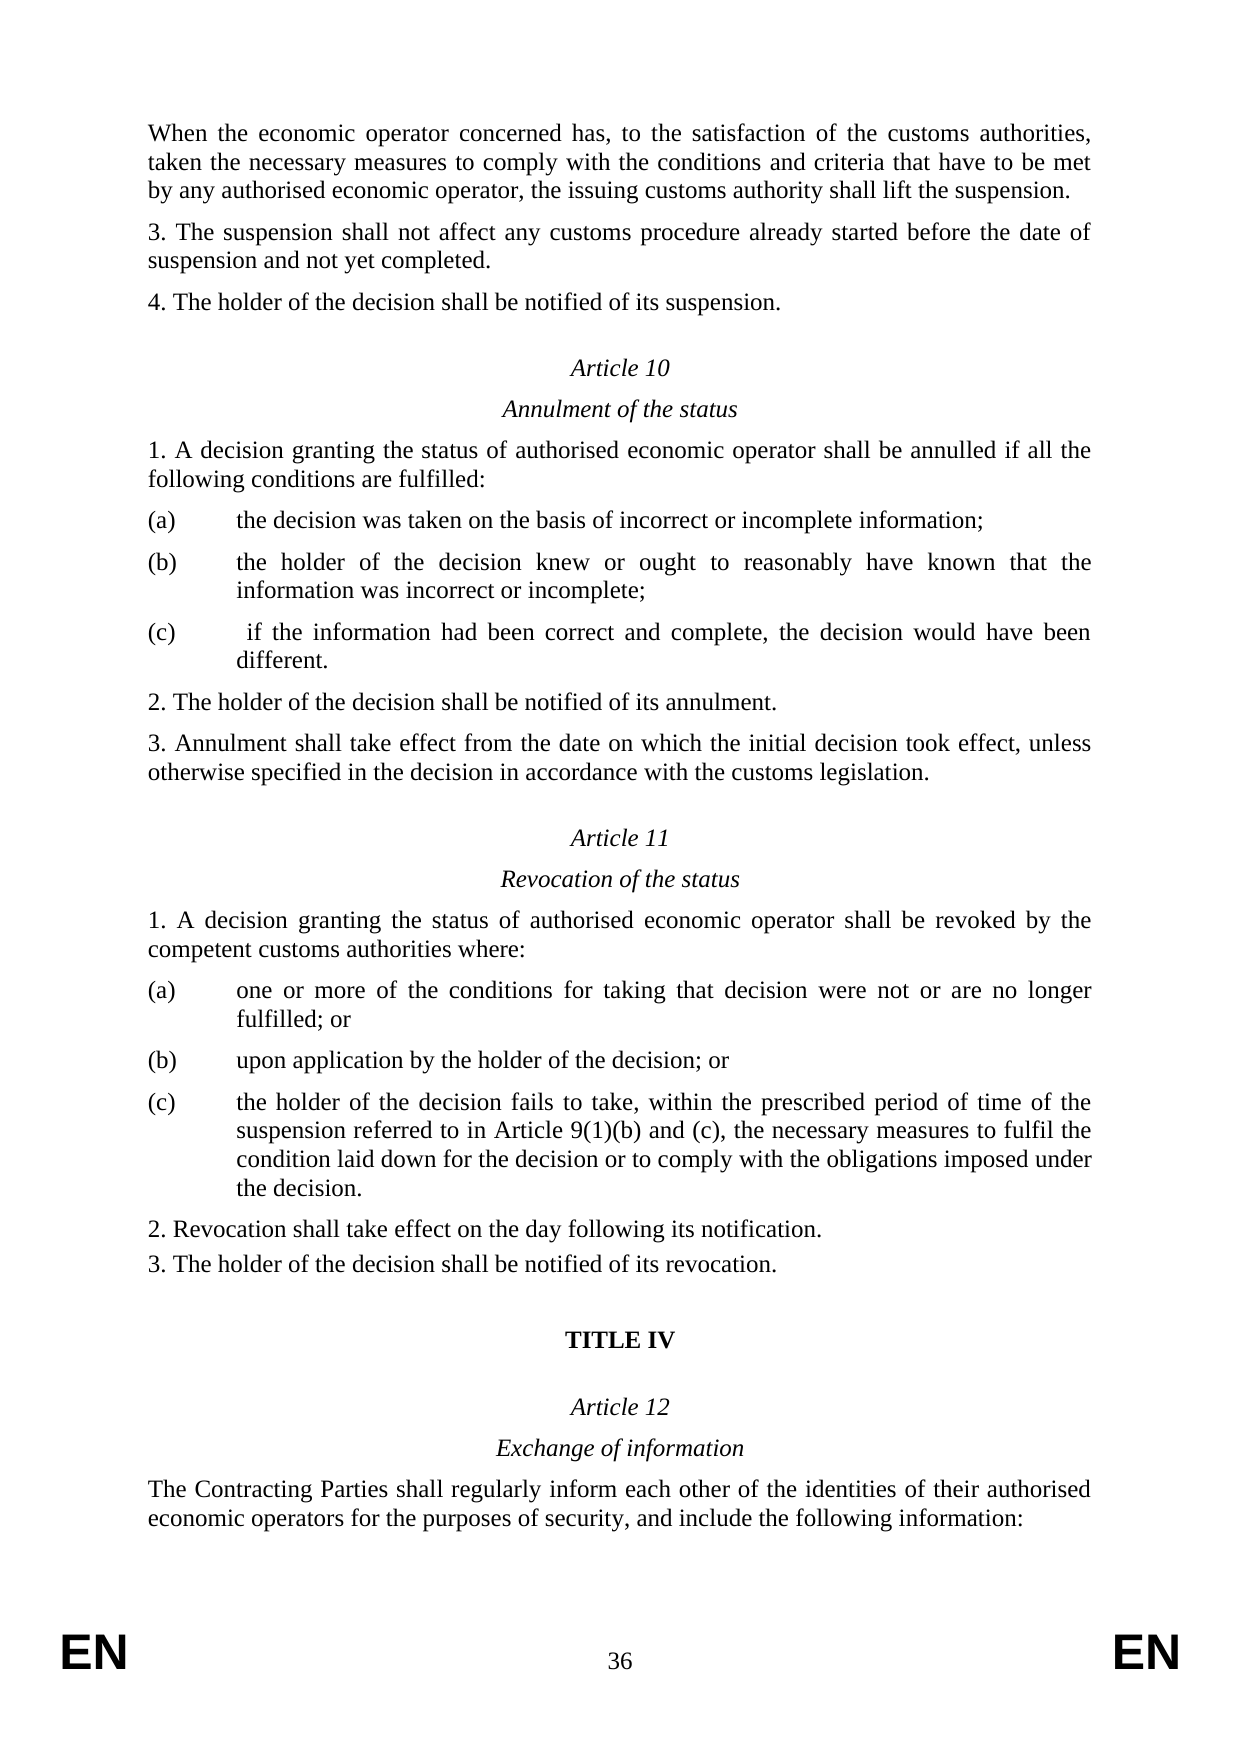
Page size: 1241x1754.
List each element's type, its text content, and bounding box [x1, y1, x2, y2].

text TITLE IV [148, 1326, 1093, 1354]
list the decision was taken on the basis of incorrect or incomplete information; [148, 506, 1093, 534]
subtitle Article 12 [148, 1392, 1093, 1421]
text The Contracting Parties shall regularly inform each other of the identities of their authorised economic operators for the purposes of security, and include the following information: [148, 1474, 1093, 1532]
text Annulment of the status [148, 394, 1093, 423]
list the holder of the decision fails to take, within the prescribed period of time of the suspension referred to in Article 9(1)(b) and (c), the necessary measures to fulfil the condition laid down for the decision or to comply with the obligations imposed under the decision. [148, 1087, 1093, 1202]
subtitle Article 10 [148, 353, 1093, 382]
text 4. The holder of the decision shall be notified of its suspension. [148, 287, 1093, 316]
text Exchange of information [148, 1433, 1093, 1462]
text 1. A decision granting the status of authorised economic operator shall be annulled if all the following conditions are fulfilled: [148, 436, 1093, 493]
text When the economic operator concerned has, to the satisfaction of the customs authorities, taken the necessary measures to comply with the conditions and criteria that have to be met by any authorised economic operator, the issuing customs authority shall lift the suspension. [148, 118, 1093, 204]
text 2. Revocation shall take effect on the day following its notification. [148, 1214, 1093, 1243]
text 1. A decision granting the status of authorised economic operator shall be revoked by the competent customs authorities where: [148, 906, 1093, 963]
text 3. The holder of the decision shall be notified of its revocation. [148, 1249, 1093, 1278]
text 3. Annulment shall take effect from the date on which the initial decision took effect, unless otherwise specified in the decision in accordance with the customs legislation. [148, 728, 1093, 786]
subtitle Article 11 [148, 823, 1093, 852]
list upon application by the holder of the decision; or [148, 1046, 1093, 1074]
list one or more of the conditions for taking that decision were not or are no longer fulfilled; or [148, 976, 1093, 1033]
list the holder of the decision knew or ought to reasonably have known that the information was incorrect or incomplete; [148, 547, 1093, 604]
text 3. The suspension shall not affect any customs procedure already started before the date of suspension and not yet completed. [148, 217, 1093, 274]
text 2. The holder of the decision shall be notified of its annulment. [148, 687, 1093, 716]
list if the information had been correct and complete, the decision would have been different. [148, 617, 1093, 674]
text Revocation of the status [148, 864, 1093, 893]
